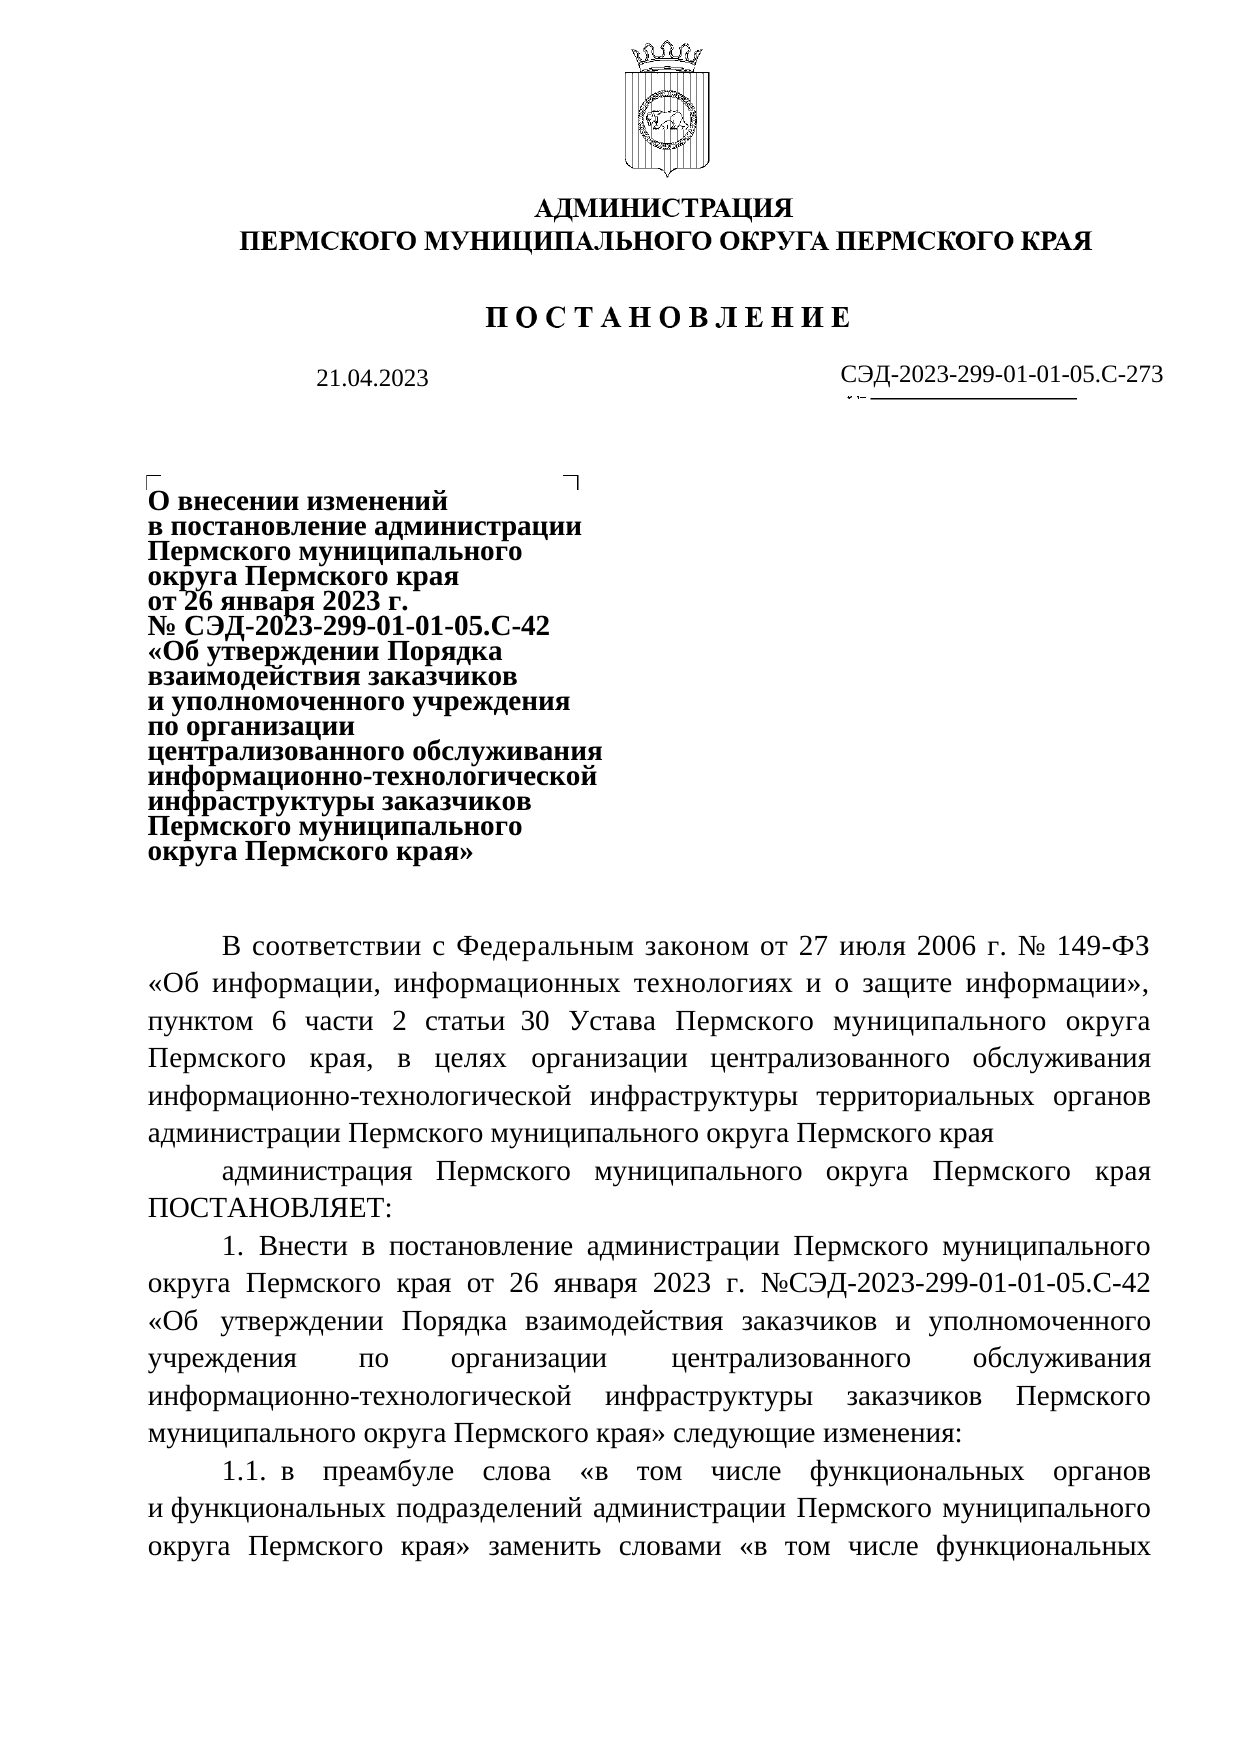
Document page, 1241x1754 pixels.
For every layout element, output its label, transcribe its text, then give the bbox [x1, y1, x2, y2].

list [148, 1450, 1152, 1563]
list Внести в постановление администрации Пермского муниципального округа Пермского края от 26 января 2023 г. №СЭД-2023-299-01-01-05.С-42 «Об утверждении Порядка взаимодействия заказчиков и уполномоченного учреждения по организации централизованного обслуживания информационно-технологической инфраструктуры заказчиков Пермского муниципального округа Пермского края» следующие изменения: [148, 1225, 1152, 1450]
picture [146, 40, 1136, 490]
text В соответствии с Федеральным законом от 27 июля 2006 г. № 149-ФЗ «Об информации, информационных технологиях и о защите информации», пунктом 6 части 2 статьи 30 Устава Пермского муниципального округа Пермского края, в целях организации централизованного обслуживания информационно-технологической инфраструктуры территориальных органов администрации Пермского муниципального округа Пермского края [148, 925, 1152, 1150]
text администрация Пермского муниципального округа Пермского края ПОСТАНОВЛЯЕТ: [148, 1150, 1152, 1225]
